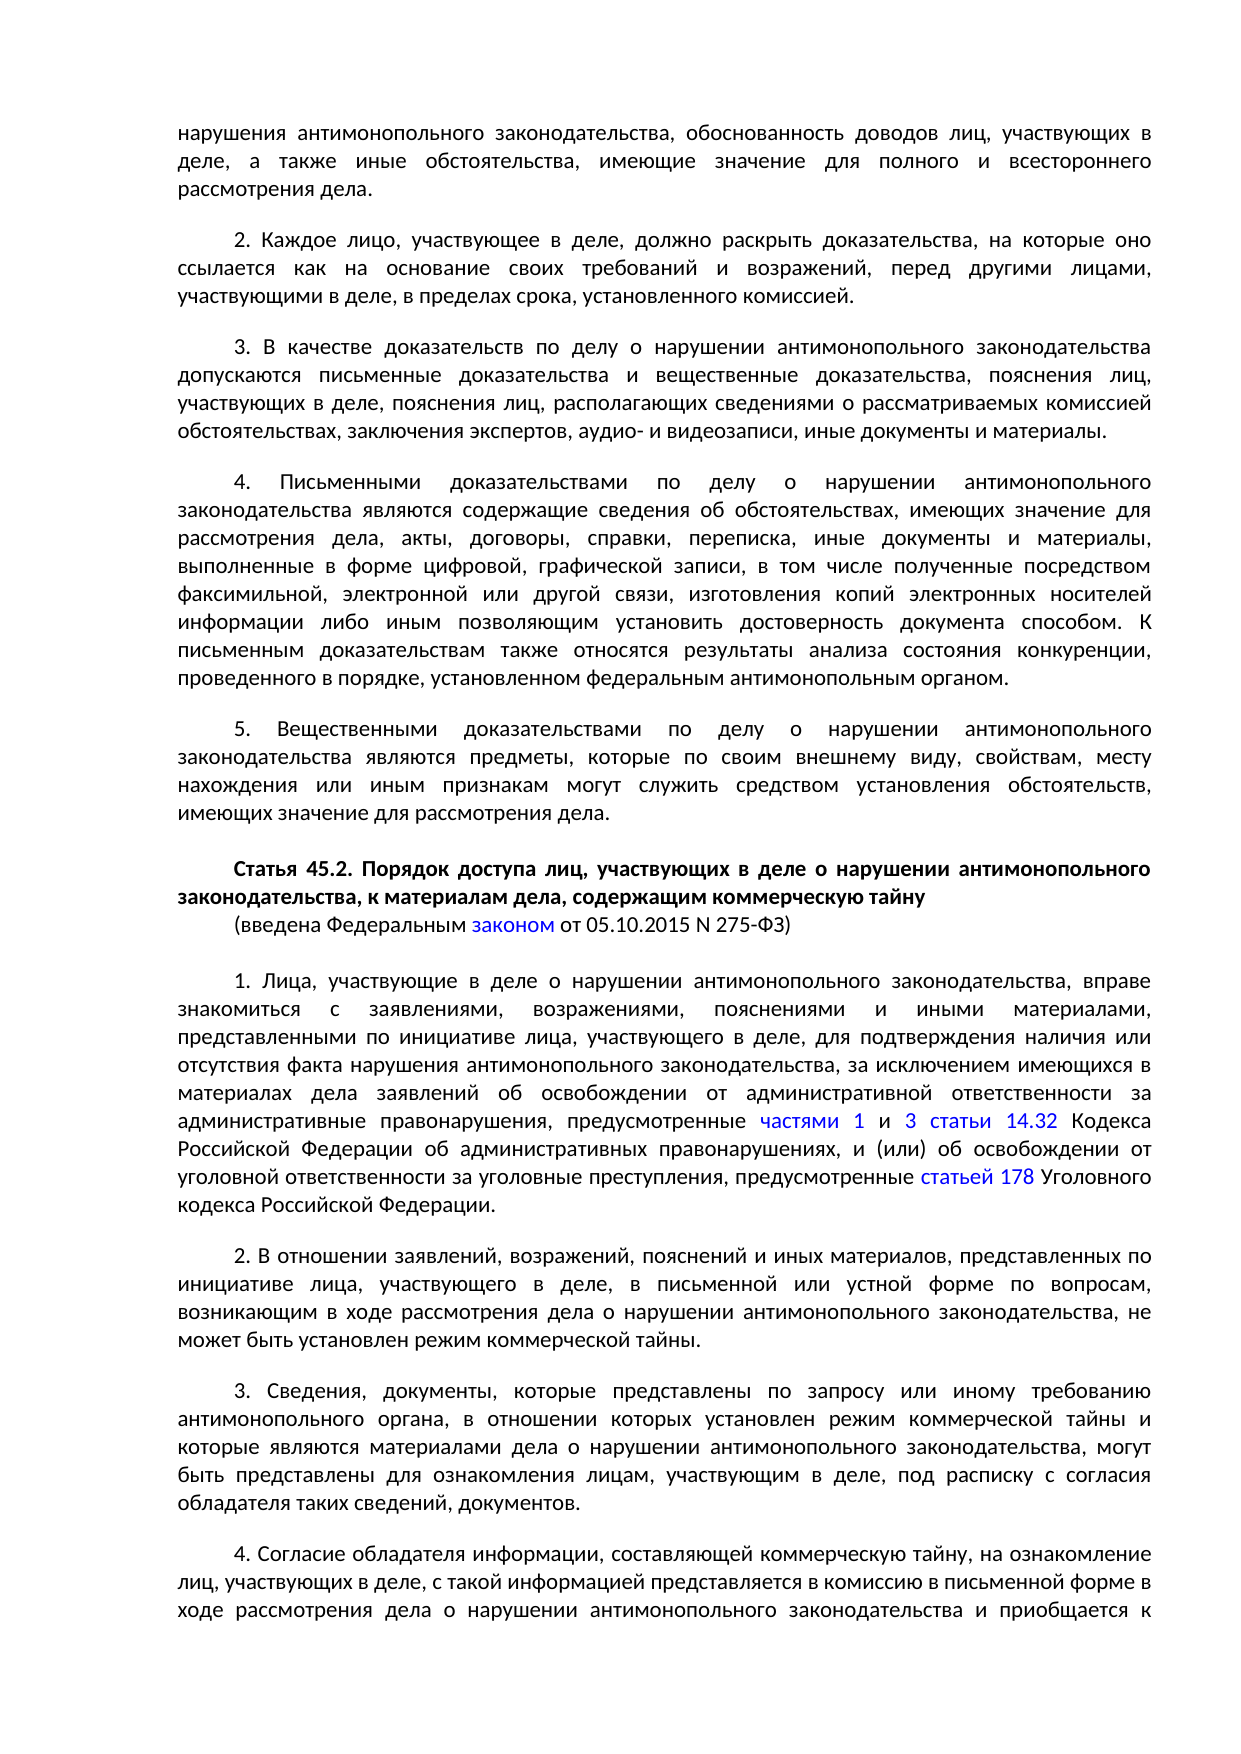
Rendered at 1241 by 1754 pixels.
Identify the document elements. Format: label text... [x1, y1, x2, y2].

text 4. Письменными доказательствами по делу о нарушении антимонопольного законодательства являются содержащие сведения об обстоятельствах, имеющих значение для рассмотрения дела, акты, договоры, справки, переписка, иные документы и материалы, выполненные в форме цифровой, графической записи, в том числе полученные посредством факсимильной, электронной или другой связи, изготовления копий электронных носителей информации либо иным позволяющим установить достоверность документа способом. К письменным доказательствам также относятся результаты анализа состояния конкуренции, проведенного в порядке, установленном федеральным антимонопольным органом. [177, 467, 1152, 691]
title Статья 45.2. Порядок доступа лиц, участвующих в деле о нарушении антимонопольного законодательства, к материалам дела, содержащим коммерческую тайну [177, 854, 1152, 910]
text 5. Вещественными доказательствами по делу о нарушении антимонопольного законодательства являются предметы, которые по своим внешнему виду, свойствам, месту нахождения или иным признакам могут служить средством установления обстоятельств, имеющих значение для рассмотрения дела. [177, 714, 1152, 826]
text 3. В качестве доказательств по делу о нарушении антимонопольного законодательства допускаются письменные доказательства и вещественные доказательства, пояснения лиц, участвующих в деле, пояснения лиц, располагающих сведениями о рассматриваемых комиссией обстоятельствах, заключения экспертов, аудио- и видеозаписи, иные документы и материалы. [177, 332, 1152, 444]
text (введена Федеральным законом от 05.10.2015 N 275-ФЗ) [177, 910, 1152, 938]
text 2. Каждое лицо, участвующее в деле, должно раскрыть доказательства, на которые оно ссылается как на основание своих требований и возражений, перед другими лицами, участвующими в деле, в пределах срока, установленного комиссией. [177, 225, 1152, 309]
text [177, 118, 1152, 202]
text 2. В отношении заявлений, возражений, пояснений и иных материалов, представленных по инициативе лица, участвующего в деле, в письменной или устной форме по вопросам, возникающим в ходе рассмотрения дела о нарушении антимонопольного законодательства, не может быть установлен режим коммерческой тайны. [177, 1241, 1152, 1353]
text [177, 1539, 1152, 1623]
text 3. Сведения, документы, которые представлены по запросу или иному требованию антимонопольного органа, в отношении которых установлен режим коммерческой тайны и которые являются материалами дела о нарушении антимонопольного законодательства, могут быть представлены для ознакомления лицам, участвующим в деле, под расписку с согласия обладателя таких сведений, документов. [177, 1376, 1152, 1517]
text 1. Лица, участвующие в деле о нарушении антимонопольного законодательства, вправе знакомиться с заявлениями, возражениями, пояснениями и иными материалами, представленными по инициативе лица, участвующего в деле, для подтверждения наличия или отсутствия факта нарушения антимонопольного законодательства, за исключением имеющихся в материалах дела заявлений об освобождении от административной ответственности за административные правонарушения, предусмотренные частями 1 и 3 статьи 14.32 Кодекса Российской Федерации об административных правонарушениях, и (или) об освобождении от уголовной ответственности за уголовные преступления, предусмотренные статьей 178 Уголовного кодекса Российской Федерации. [177, 966, 1152, 1218]
